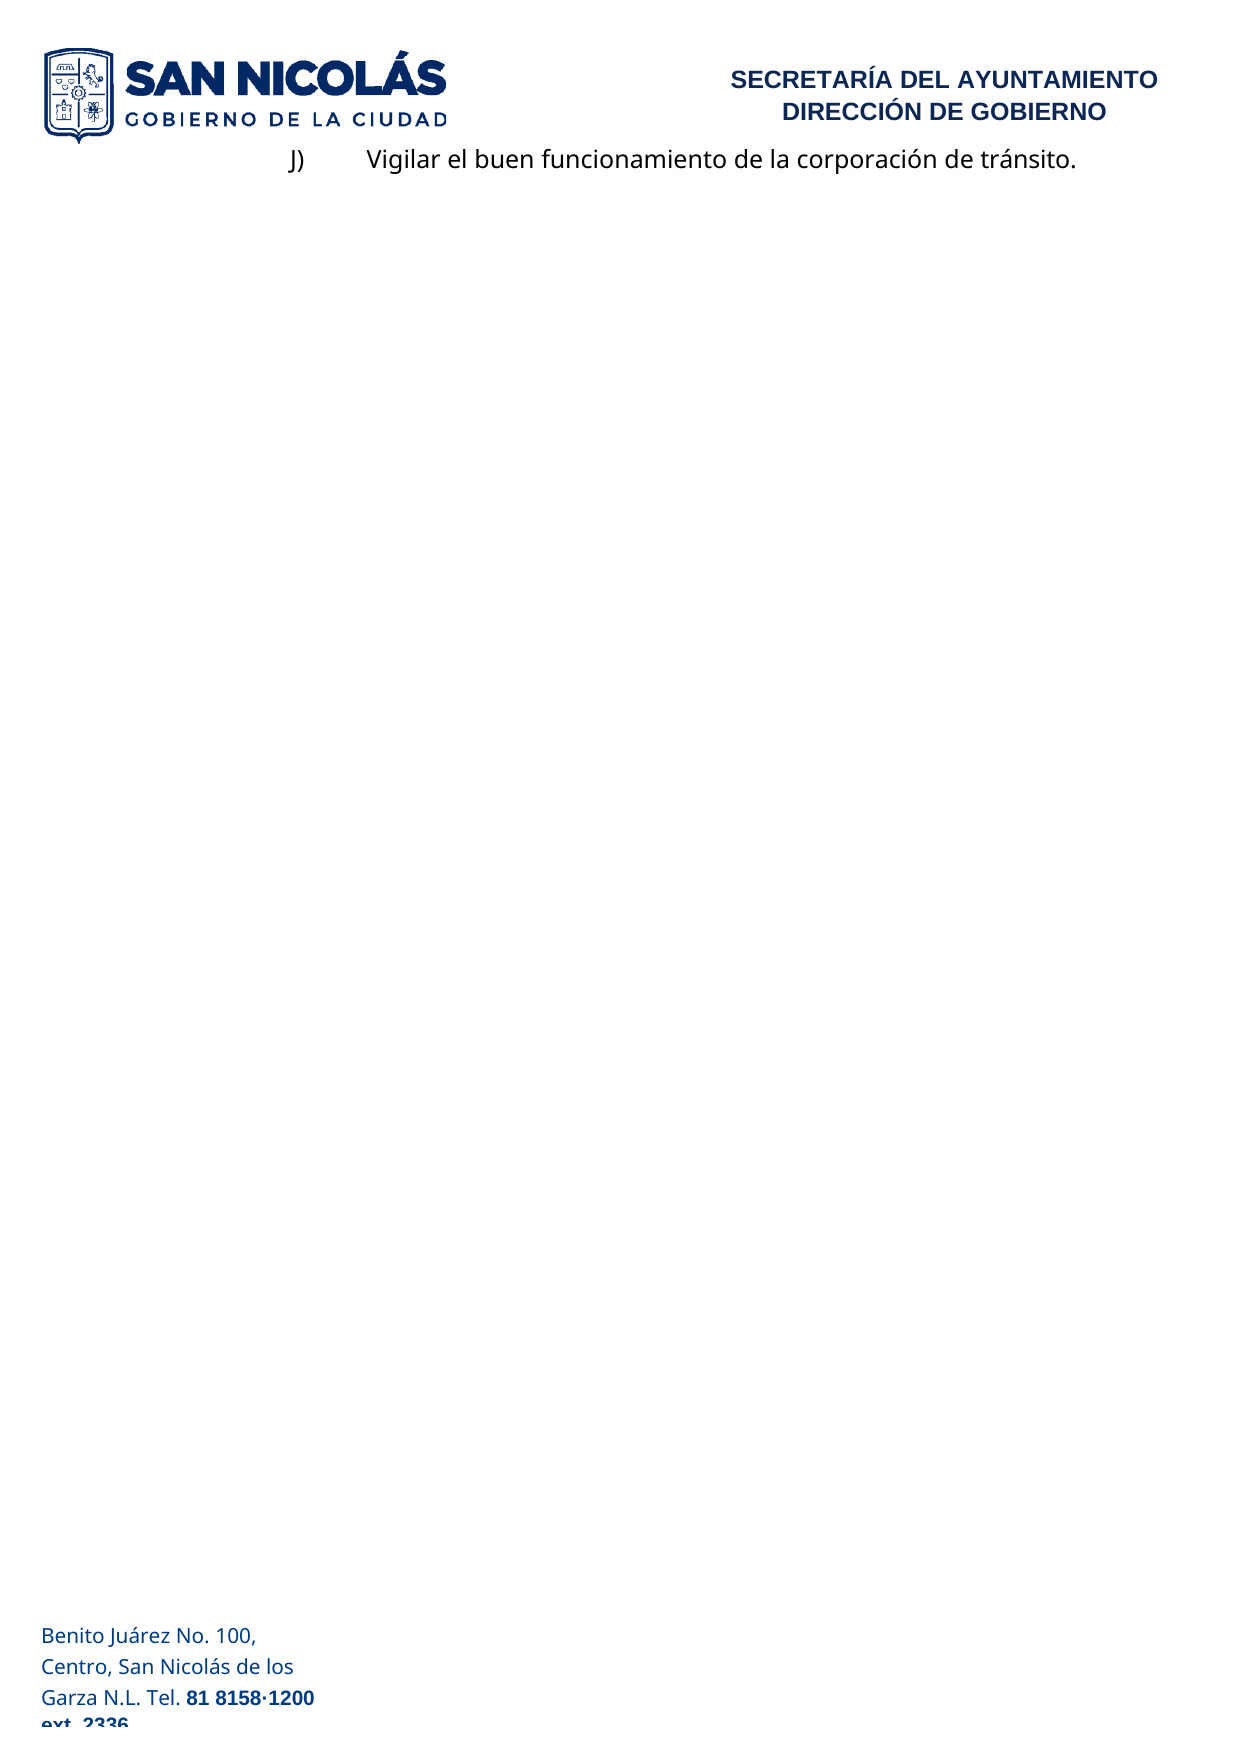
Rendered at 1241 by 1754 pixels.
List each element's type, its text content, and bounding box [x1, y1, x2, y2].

list Vigilar el buen funcionamiento de la corporación de tránsito. [290, 142, 1122, 176]
picture [44, 48, 447, 144]
